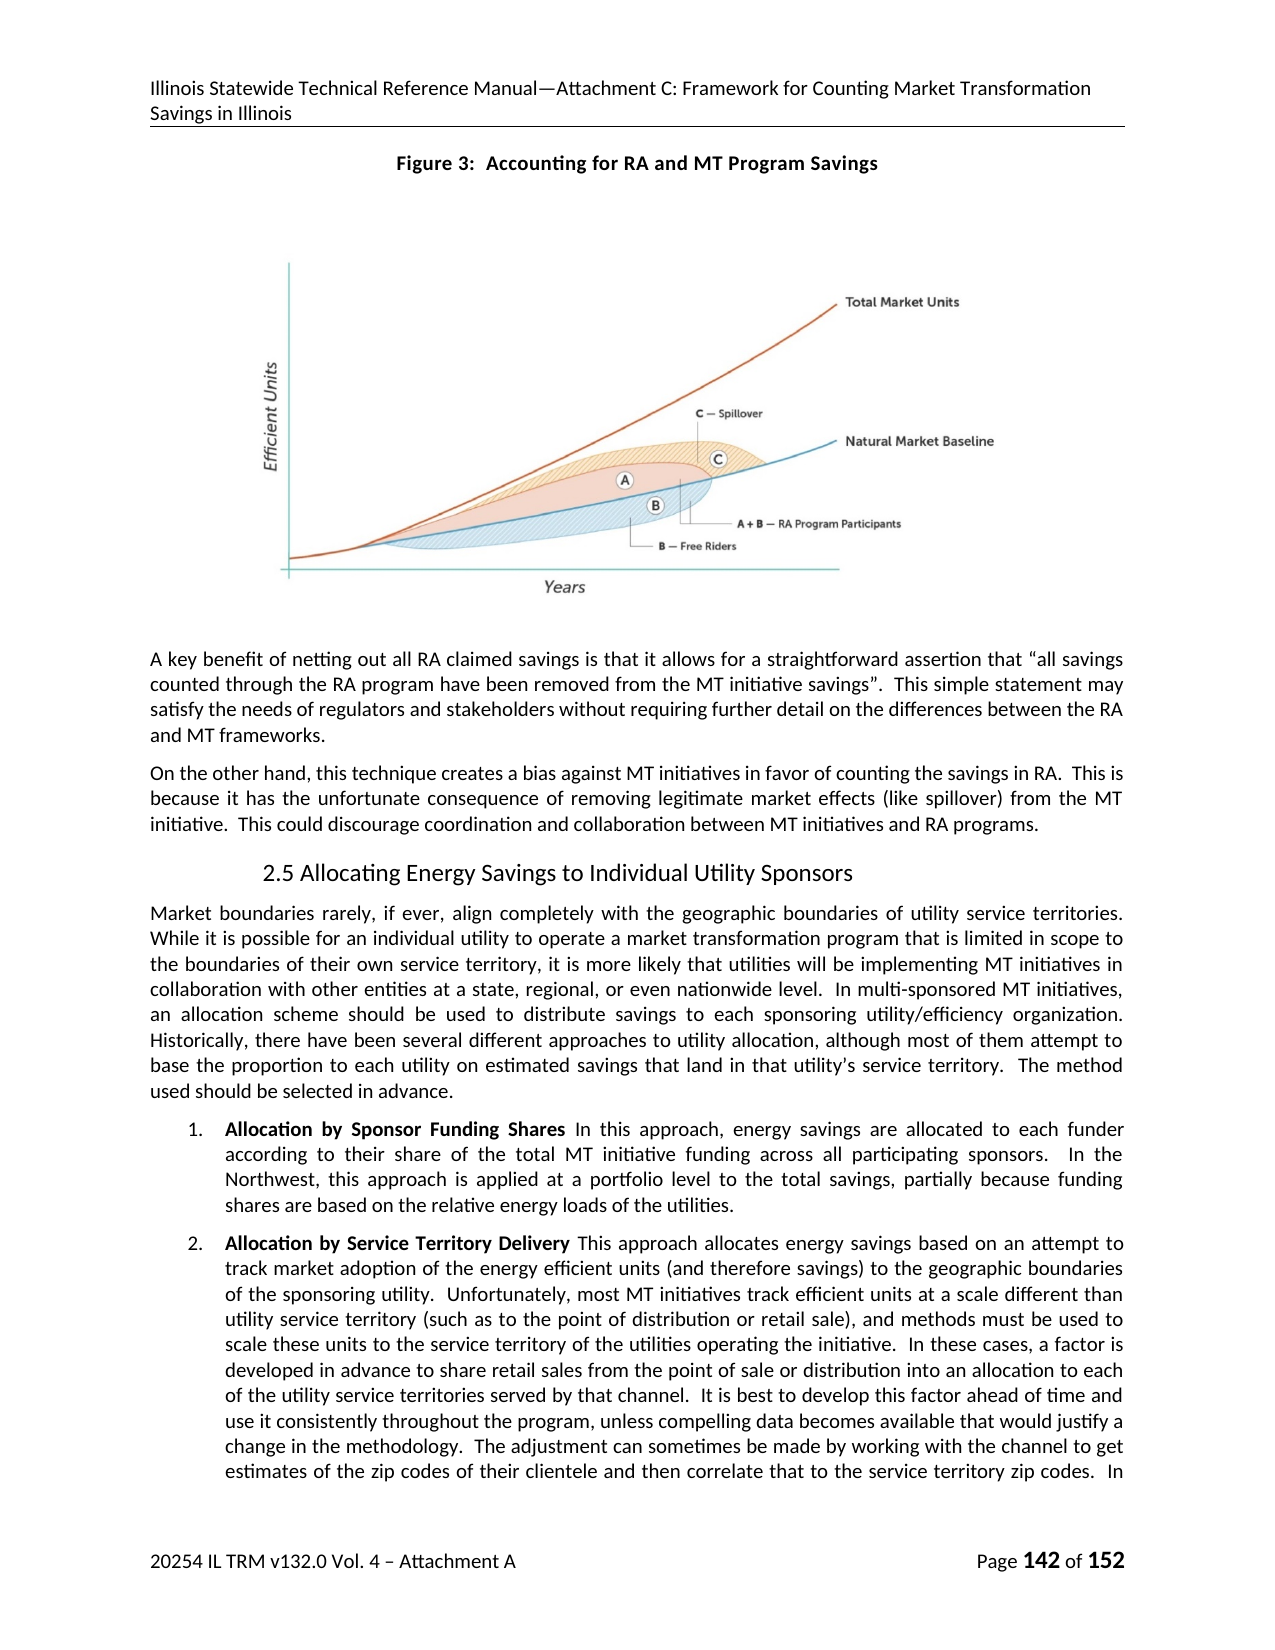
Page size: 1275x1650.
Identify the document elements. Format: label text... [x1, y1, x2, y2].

subtitle Allocating Energy Savings to Individual Utility Sponsors [262, 857, 1125, 887]
text On the other hand, this technique creates a bias against MT initiatives in favor of counting the savings in RA. This is because it has the unfortunate consequence of removing legitimate market effects (like spillover) from the MT initiative. This could discourage coordination and collaboration between MT initiatives and RA programs. [150, 760, 1125, 836]
picture [225, 175, 1050, 640]
text A key benefit of netting out all RA claimed savings is that it allows for a straightforward assertion that “all savings counted through the RA program have been removed from the MT initiative savings”. This simple statement may satisfy the needs of regulators and stakeholders without requiring further detail on the differences between the RA and MT frameworks. [150, 646, 1125, 747]
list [187, 1230, 1125, 1484]
text Market boundaries rarely, if ever, align completely with the geographic boundaries of utility service territories. While it is possible for an individual utility to operate a market transformation program that is limited in scope to the boundaries of their own service territory, it is more likely that utilities will be implementing MT initiatives in collaboration with other entities at a state, regional, or even nationwide level. In multi-sponsored MT initiatives, an allocation scheme should be used to distribute savings to each sponsoring utility/efficiency organization. Historically, there have been several different approaches to utility allocation, although most of them attempt to base the proportion to each utility on estimated savings that land in that utility’s service territory. The method used should be selected in advance. [150, 900, 1125, 1103]
list Allocation by Sponsor Funding Shares In this approach, energy savings are allocated to each funder according to their share of the total MT initiative funding across all participating sponsors. In the Northwest, this approach is applied at a portfolio level to the total savings, partially because funding shares are based on the relative energy loads of the utilities. [187, 1116, 1125, 1217]
